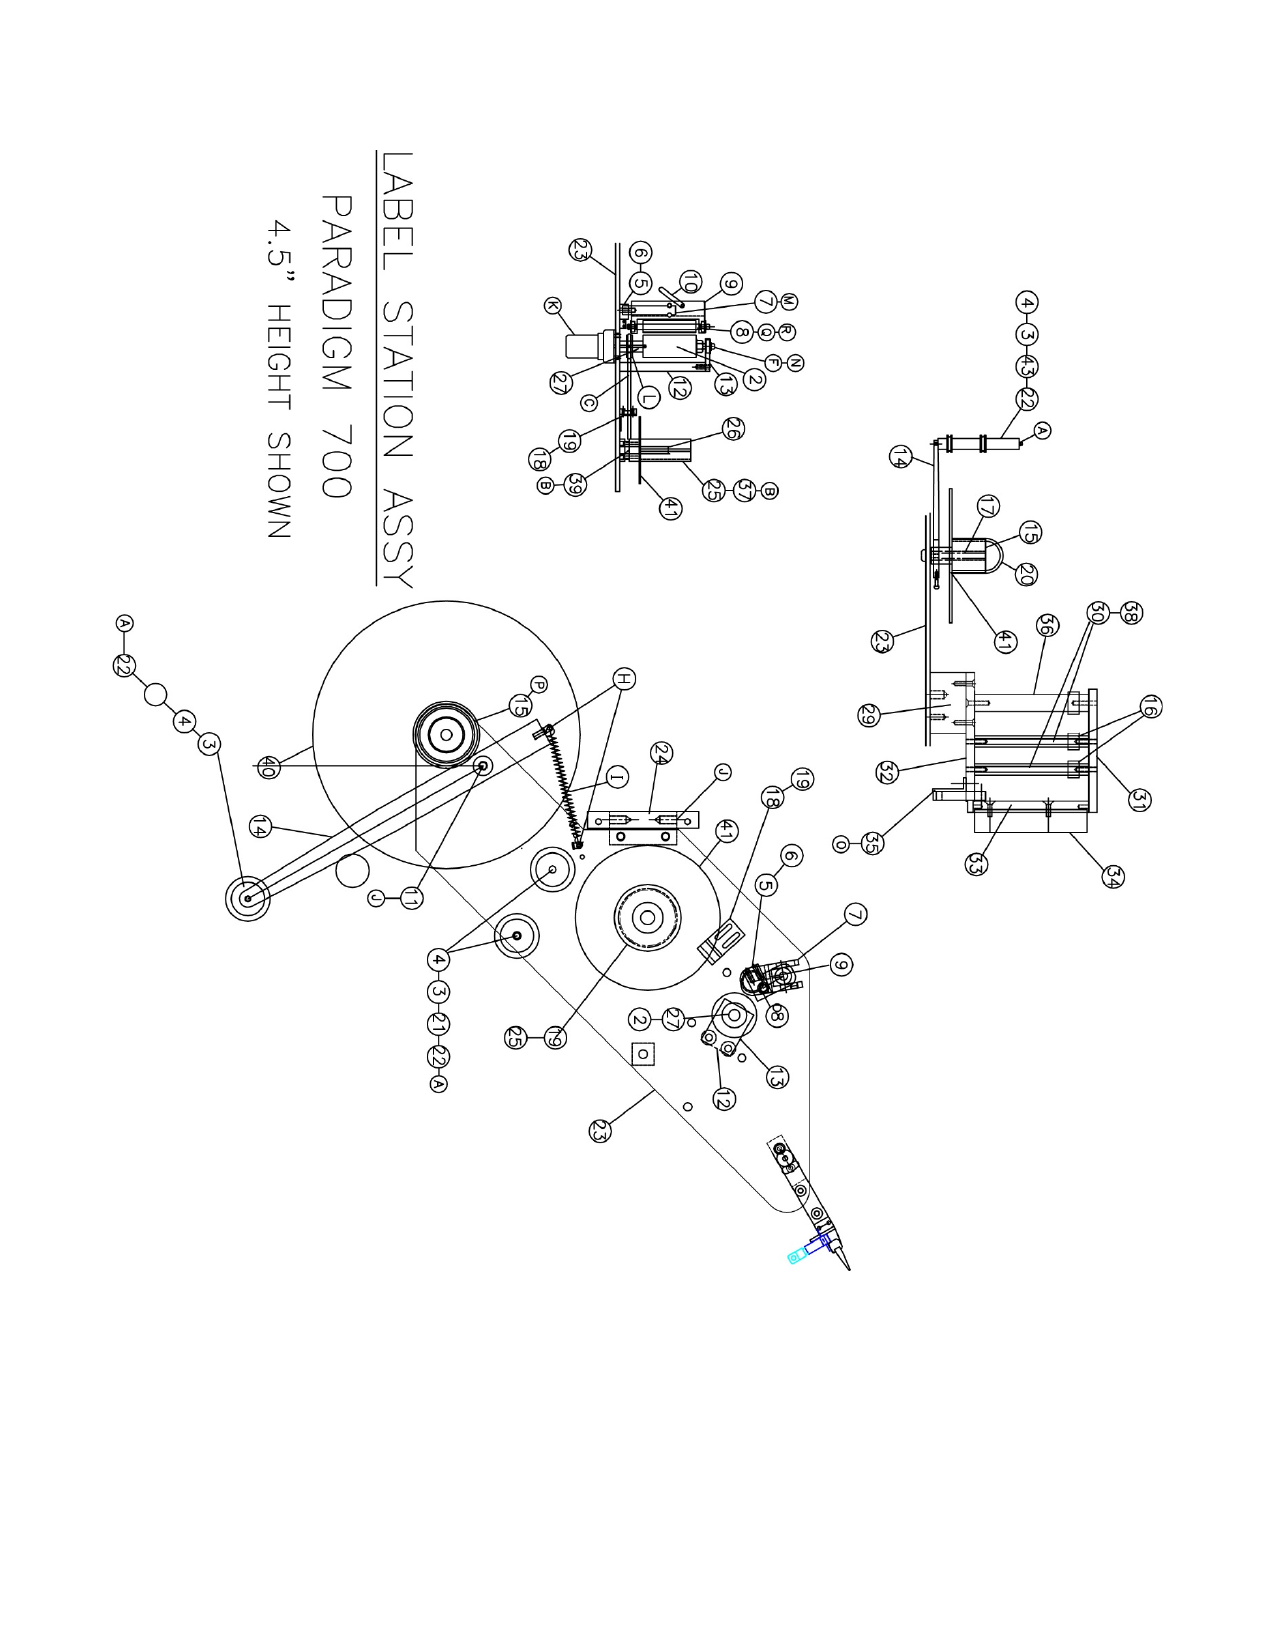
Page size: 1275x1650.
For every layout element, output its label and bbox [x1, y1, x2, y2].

picture [112, 150, 1163, 1271]
